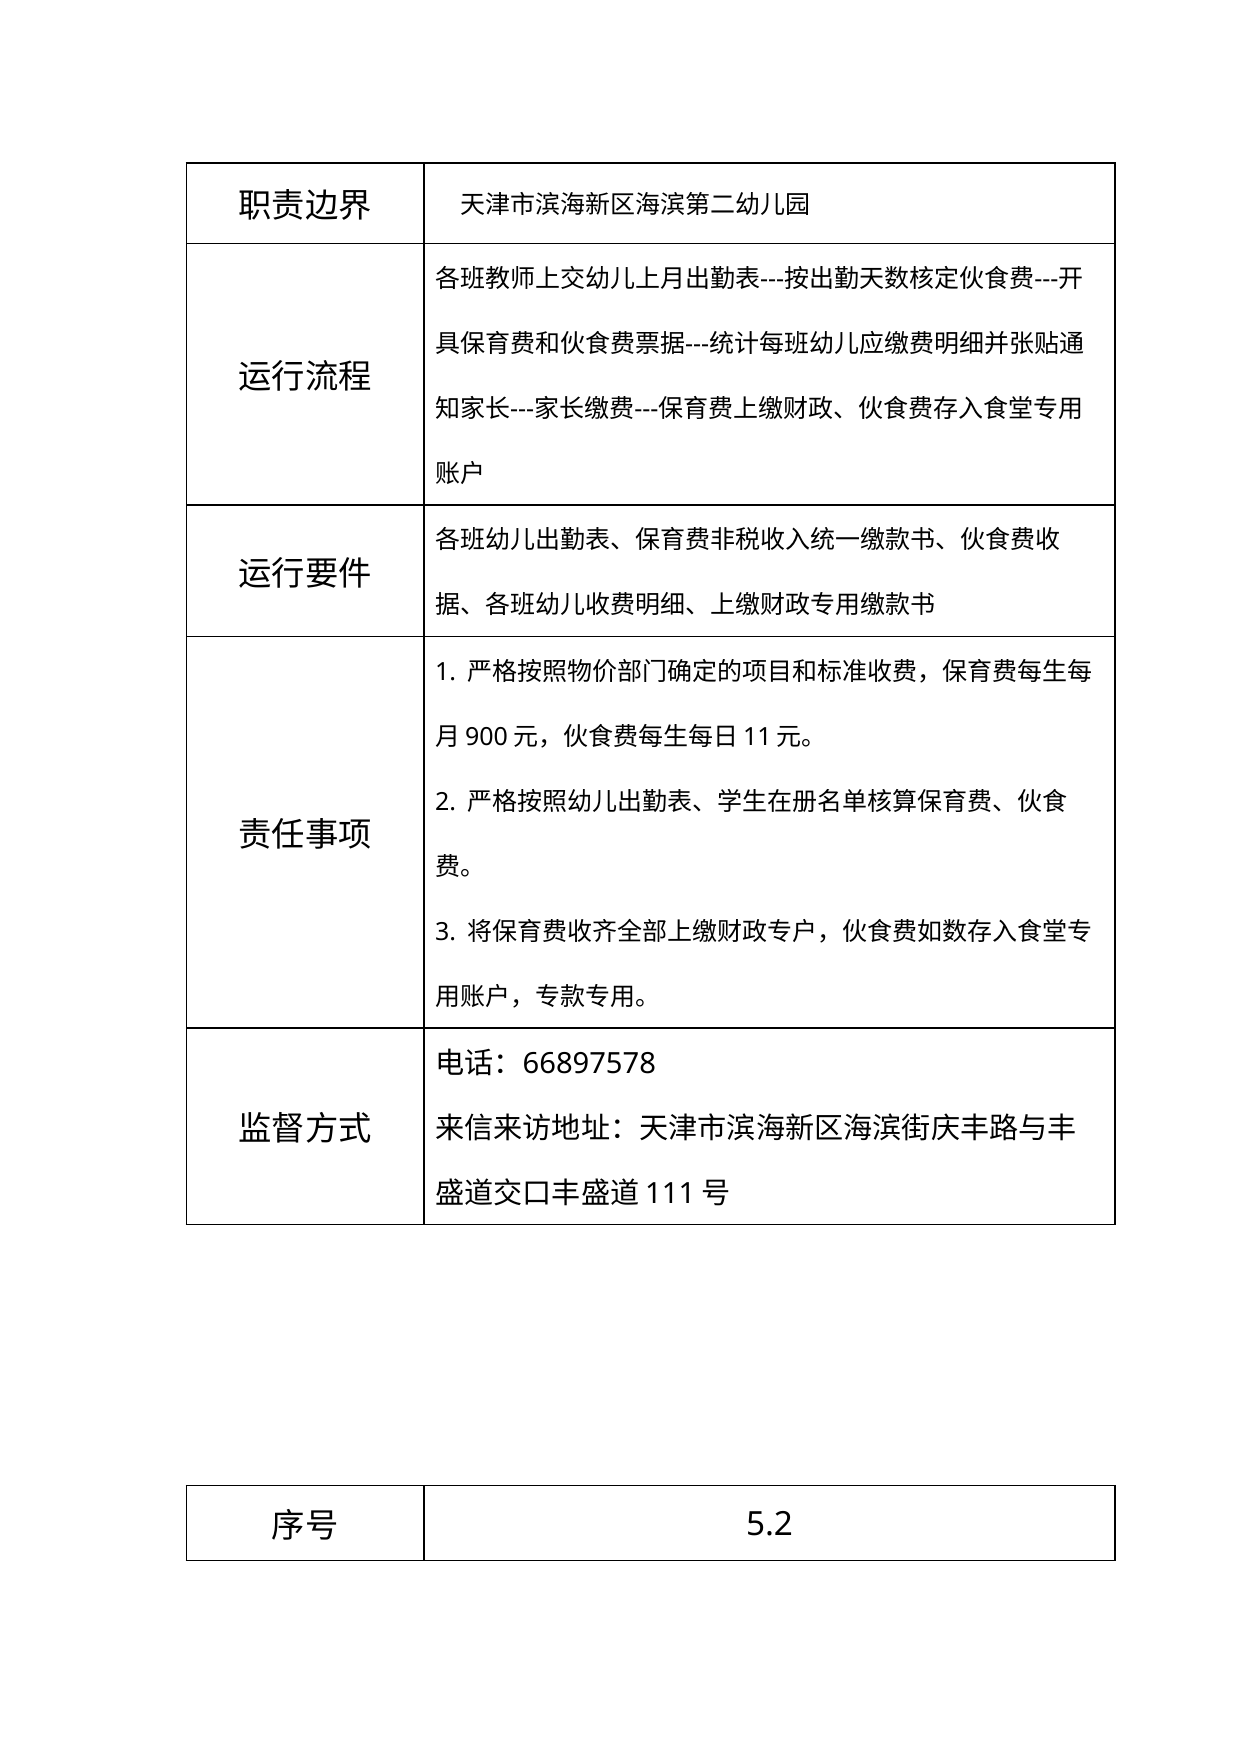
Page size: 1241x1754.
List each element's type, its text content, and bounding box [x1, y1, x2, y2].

table_cell 电话：66897578 来信来访地址：天津市滨海新区海滨街庆丰路与丰盛道交口丰盛道111号 [425, 1029, 1114, 1224]
table_header 5.2 [425, 1486, 1114, 1560]
table_cell 责任事项 [187, 637, 423, 1027]
table_cell 运行流程 [187, 244, 423, 504]
table_header 序号 [187, 1486, 423, 1560]
table_cell 运行要件 [187, 506, 423, 636]
table_cell 严格按照物价部门确定的项目和标准收费，保育费每生每月900元，伙食费每生每日11元。 严格按照幼儿出勤表、学生在册名单核算保育费、伙食费。 将保育费收齐全部上缴财政专户，伙食费如数存入食堂专用账户，专款专用。 [425, 637, 1114, 1027]
table_cell 天津市滨海新区海滨第二幼儿园 [425, 164, 1114, 242]
table_cell 各班教师上交幼儿上月出勤表---按出勤天数核定伙食费---开具保育费和伙食费票据---统计每班幼儿应缴费明细并张贴通知家长---家长缴费---保育费上缴财政、伙食费存入食堂专用账户 [425, 244, 1114, 504]
table_cell 监督方式 [187, 1029, 423, 1224]
table_cell 职责边界 [187, 164, 423, 242]
table_cell 各班幼儿出勤表、保育费非税收入统一缴款书、伙食费收据、各班幼儿收费明细、上缴财政专用缴款书 [425, 506, 1114, 636]
